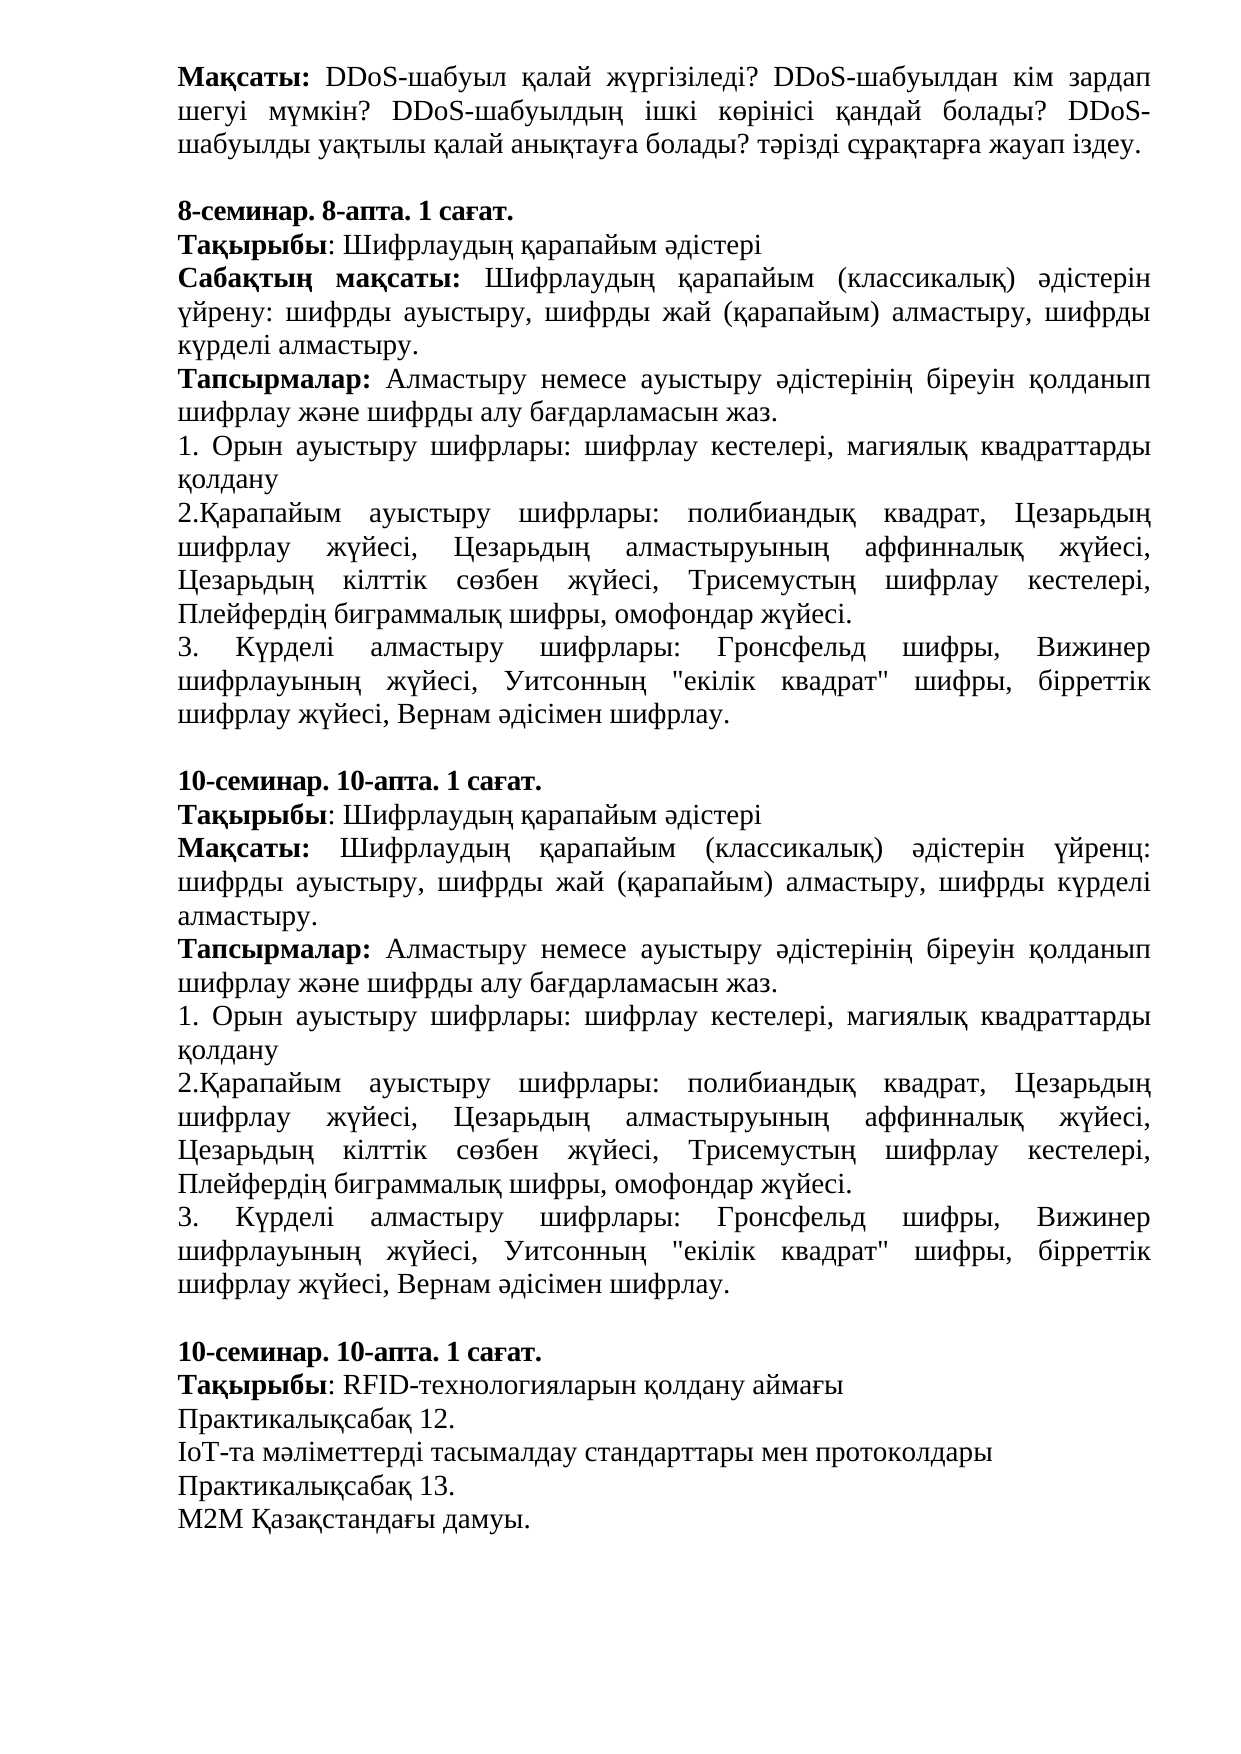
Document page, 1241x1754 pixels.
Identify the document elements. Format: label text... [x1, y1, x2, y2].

text Тақырыбы: Шифрлаудың қарапайым әдістері [177, 227, 1152, 260]
text 3. Күрделі алмастыру шифрлары: Гронсфельд шифры, Вижинер шифрлауының жүйесі, Уитсонның "екілік квадрат" шифры, бірреттік шифрлау жүйесі, Вернам әдісімен шифрлау. [177, 629, 1152, 730]
text Мақсаты: DDoS-шабуыл қалай жүргізіледі? DDoS-шабуылдан кім зардап шегуі мүмкін? DDoS-шабуылдың ішкі көрінісі қандай болады? DDoS-шабуылды уақтылы қалай анықтауға болады? тәрізді сұрақтарға жауап іздеу. [177, 59, 1152, 160]
text Тақырыбы: Шифрлаудың қарапайым әдістері [177, 797, 1152, 831]
text 1. Орын ауыстыру шифрлары: шифрлау кестелері, магиялық квадраттарды қолдану [177, 428, 1152, 495]
text М2М Қазақстандағы дамуы. [177, 1501, 1152, 1535]
text 3. Күрделі алмастыру шифрлары: Гронсфельд шифры, Вижинер шифрлауының жүйесі, Уитсонның "екілік квадрат" шифры, бірреттік шифрлау жүйесі, Вернам әдісімен шифрлау. [177, 1199, 1152, 1300]
list 10-семинар. 10-апта. 1 сағат. [177, 1334, 1152, 1367]
text Тапсырмалар: Алмастыру немесе ауыстыру әдістерінің біреуін қолданып шифрлау және шифрды алу бағдарламасын жаз. [177, 361, 1152, 428]
list 10-семинар. 10-апта. 1 сағат. [177, 763, 1152, 797]
text Мақсаты: Шифрлаудың қарапайым (классикалық) әдістерін үйренц: шифрды ауыстыру, шифрды жай (қарапайым) алмастыру, шифрды күрделі алмастыру. [177, 831, 1152, 931]
text Тақырыбы: RFID-технологияларын қолдану аймағы [177, 1367, 1152, 1401]
text Практикалықсабақ 12. [177, 1401, 1152, 1434]
text Практикалықсабақ 13. [177, 1468, 1152, 1501]
text IoT-та мәліметтерді тасымалдау стандарттары мен протоколдары [177, 1434, 1152, 1468]
text 2.Қарапайым ауыстыру шифрлары: полибиандық квадрат, Цезарьдың шифрлау жүйесі, Цезарьдың алмастыруының аффинналық жүйесі, Цезарьдың кілттік сөзбен жүйесі, Трисемустың шифрлау кестелері, Плейфердің биграммалық шифры, омофондар жүйесі. [177, 495, 1152, 629]
text 1. Орын ауыстыру шифрлары: шифрлау кестелері, магиялық квадраттарды қолдану [177, 998, 1152, 1065]
text Сабақтың мақсаты: Шифрлаудың қарапайым (классикалық) әдістерін үйрену: шифрды ауыстыру, шифрды жай (қарапайым) алмастыру, шифрды күрделі алмастыру. [177, 260, 1152, 361]
text 2.Қарапайым ауыстыру шифрлары: полибиандық квадрат, Цезарьдың шифрлау жүйесі, Цезарьдың алмастыруының аффинналық жүйесі, Цезарьдың кілттік сөзбен жүйесі, Трисемустың шифрлау кестелері, Плейфердің биграммалық шифры, омофондар жүйесі. [177, 1065, 1152, 1199]
list 8-семинар. 8-апта. 1 сағат. [177, 193, 1152, 227]
text Тапсырмалар: Алмастыру немесе ауыстыру әдістерінің біреуін қолданып шифрлау және шифрды алу бағдарламасын жаз. [177, 931, 1152, 998]
